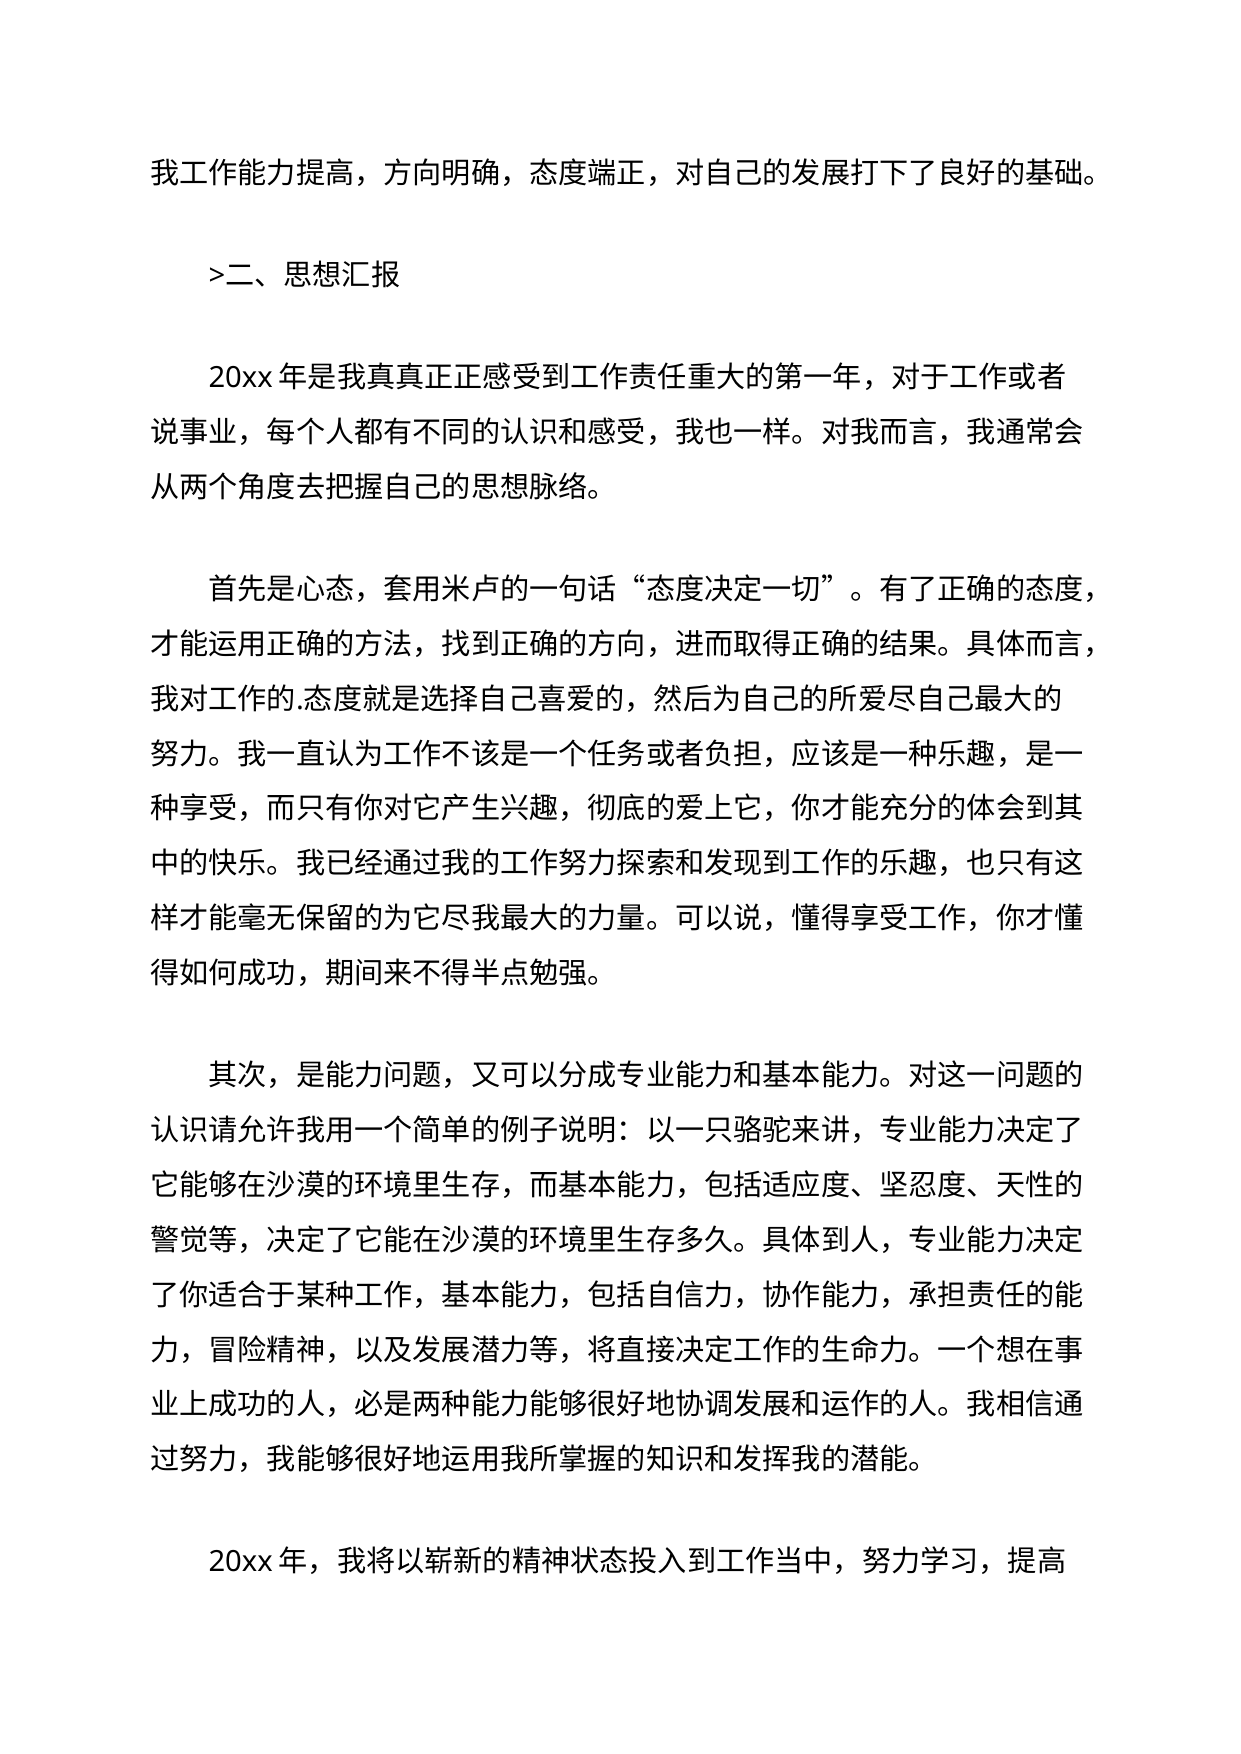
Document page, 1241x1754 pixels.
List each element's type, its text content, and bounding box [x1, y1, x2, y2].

text >二、思想汇报 [150, 252, 1090, 294]
text 其次，是能力问题，又可以分成专业能力和基本能力。对这一问题的认识请允许我用一个简单的例子说明：以一只骆驼来讲，专业能力决定了它能够在沙漠的环境里生存，而基本能力，包括适应度、坚忍度、天性的警觉等，决定了它能在沙漠的环境里生存多久。具体到人，专业能力决定了你适合于某种工作，基本能力，包括自信力，协作能力，承担责任的能力，冒险精神，以及发展潜力等，将直接决定工作的生命力。一个想在事业上成功的人，必是两种能力能够很好地协调发展和运作的人。我相信通过努力，我能够很好地运用我所掌握的知识和发挥我的潜能。 [150, 1052, 1090, 1478]
text 20xx年是我真真正正感受到工作责任重大的第一年，对于工作或者说事业，每个人都有不同的认识和感受，我也一样。对我而言，我通常会从两个角度去把握自己的思想脉络。 [150, 354, 1090, 506]
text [150, 150, 1090, 192]
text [150, 1538, 1090, 1580]
text 首先是心态，套用米卢的一句话“态度决定一切”。有了正确的态度，才能运用正确的方法，找到正确的方向，进而取得正确的结果。具体而言，我对工作的.态度就是选择自己喜爱的，然后为自己的所爱尽自己最大的努力。我一直认为工作不该是一个任务或者负担，应该是一种乐趣，是一种享受，而只有你对它产生兴趣，彻底的爱上它，你才能充分的体会到其中的快乐。我已经通过我的工作努力探索和发现到工作的乐趣，也只有这样才能毫无保留的为它尽我最大的力量。可以说，懂得享受工作，你才懂得如何成功，期间来不得半点勉强。 [150, 565, 1090, 992]
